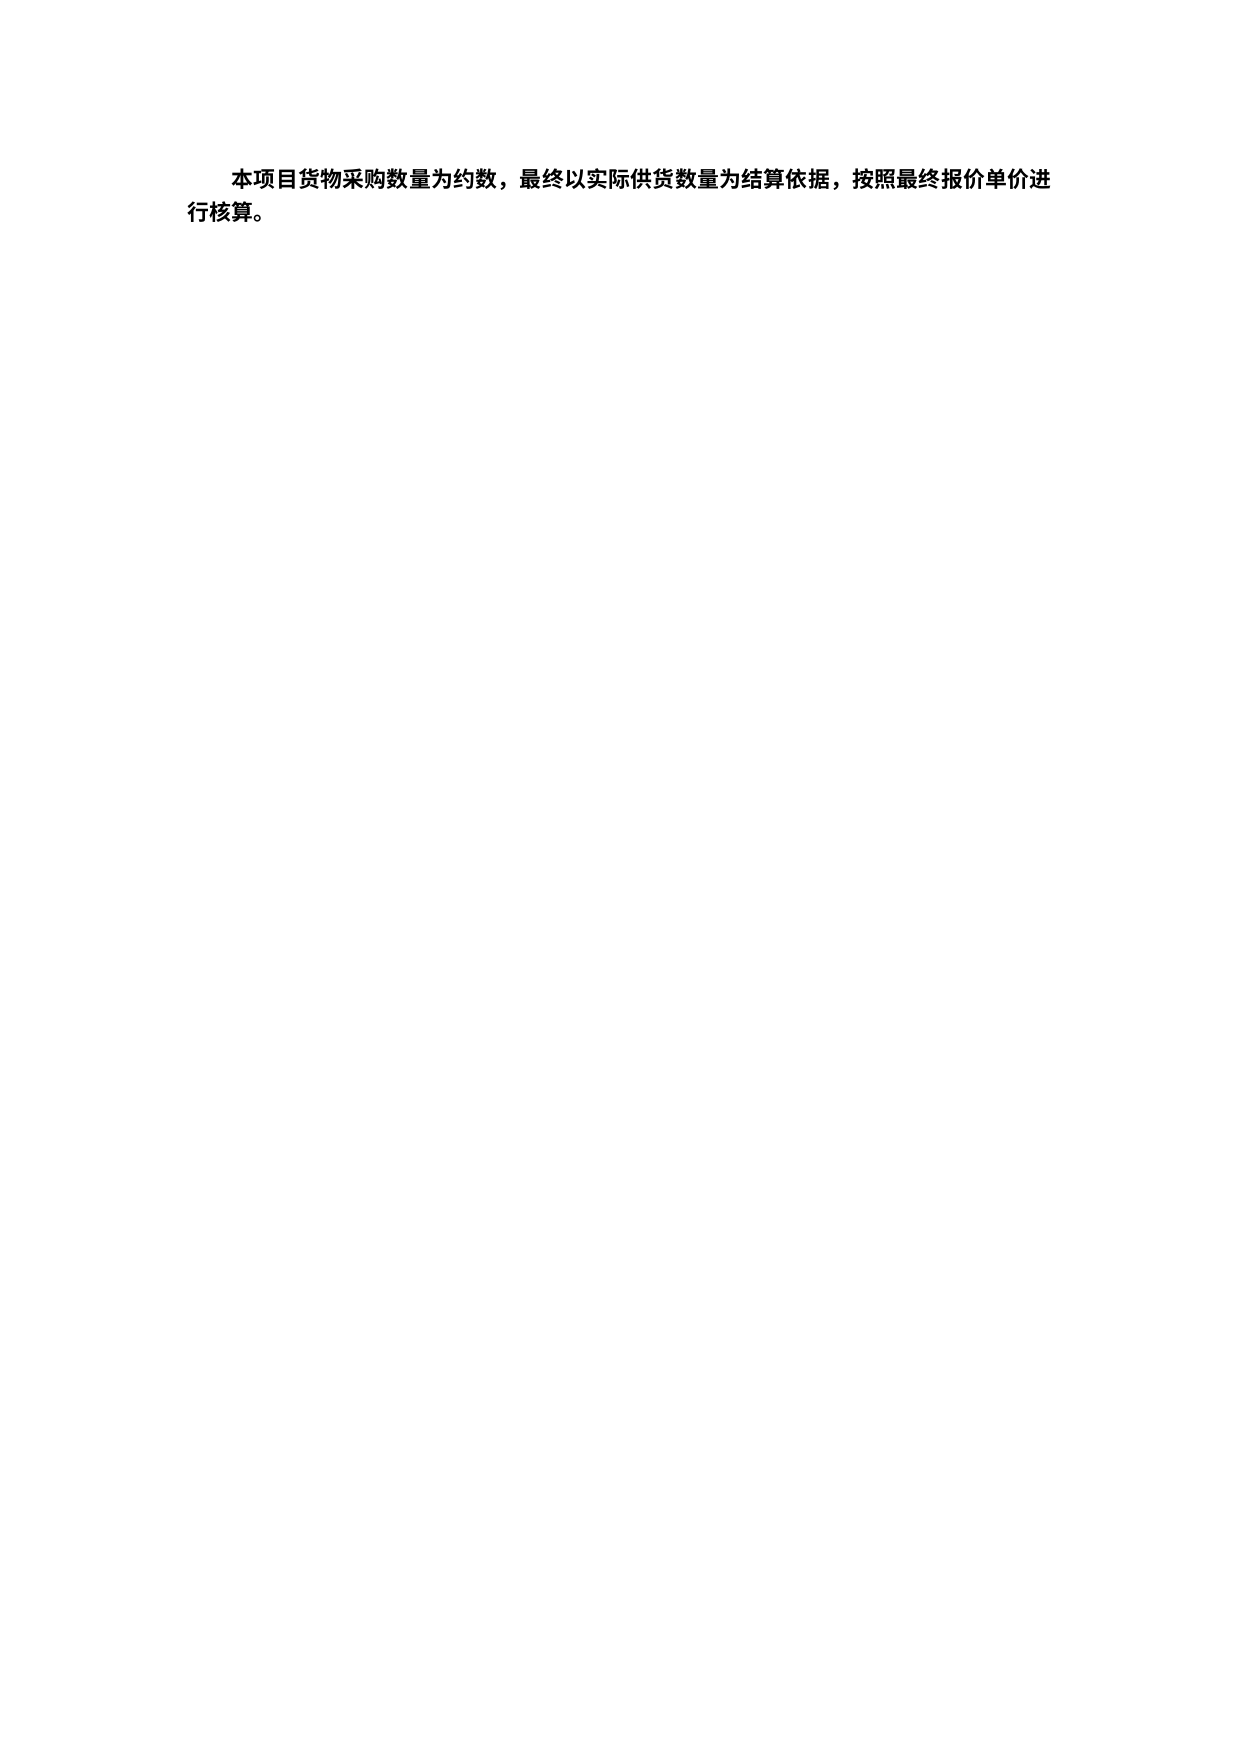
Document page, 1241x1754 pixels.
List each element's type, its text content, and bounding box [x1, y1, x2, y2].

text 本项目货物采购数量为约数，最终以实际供货数量为结算依据，按照最终报价单价进行核算。 [187, 162, 1053, 227]
